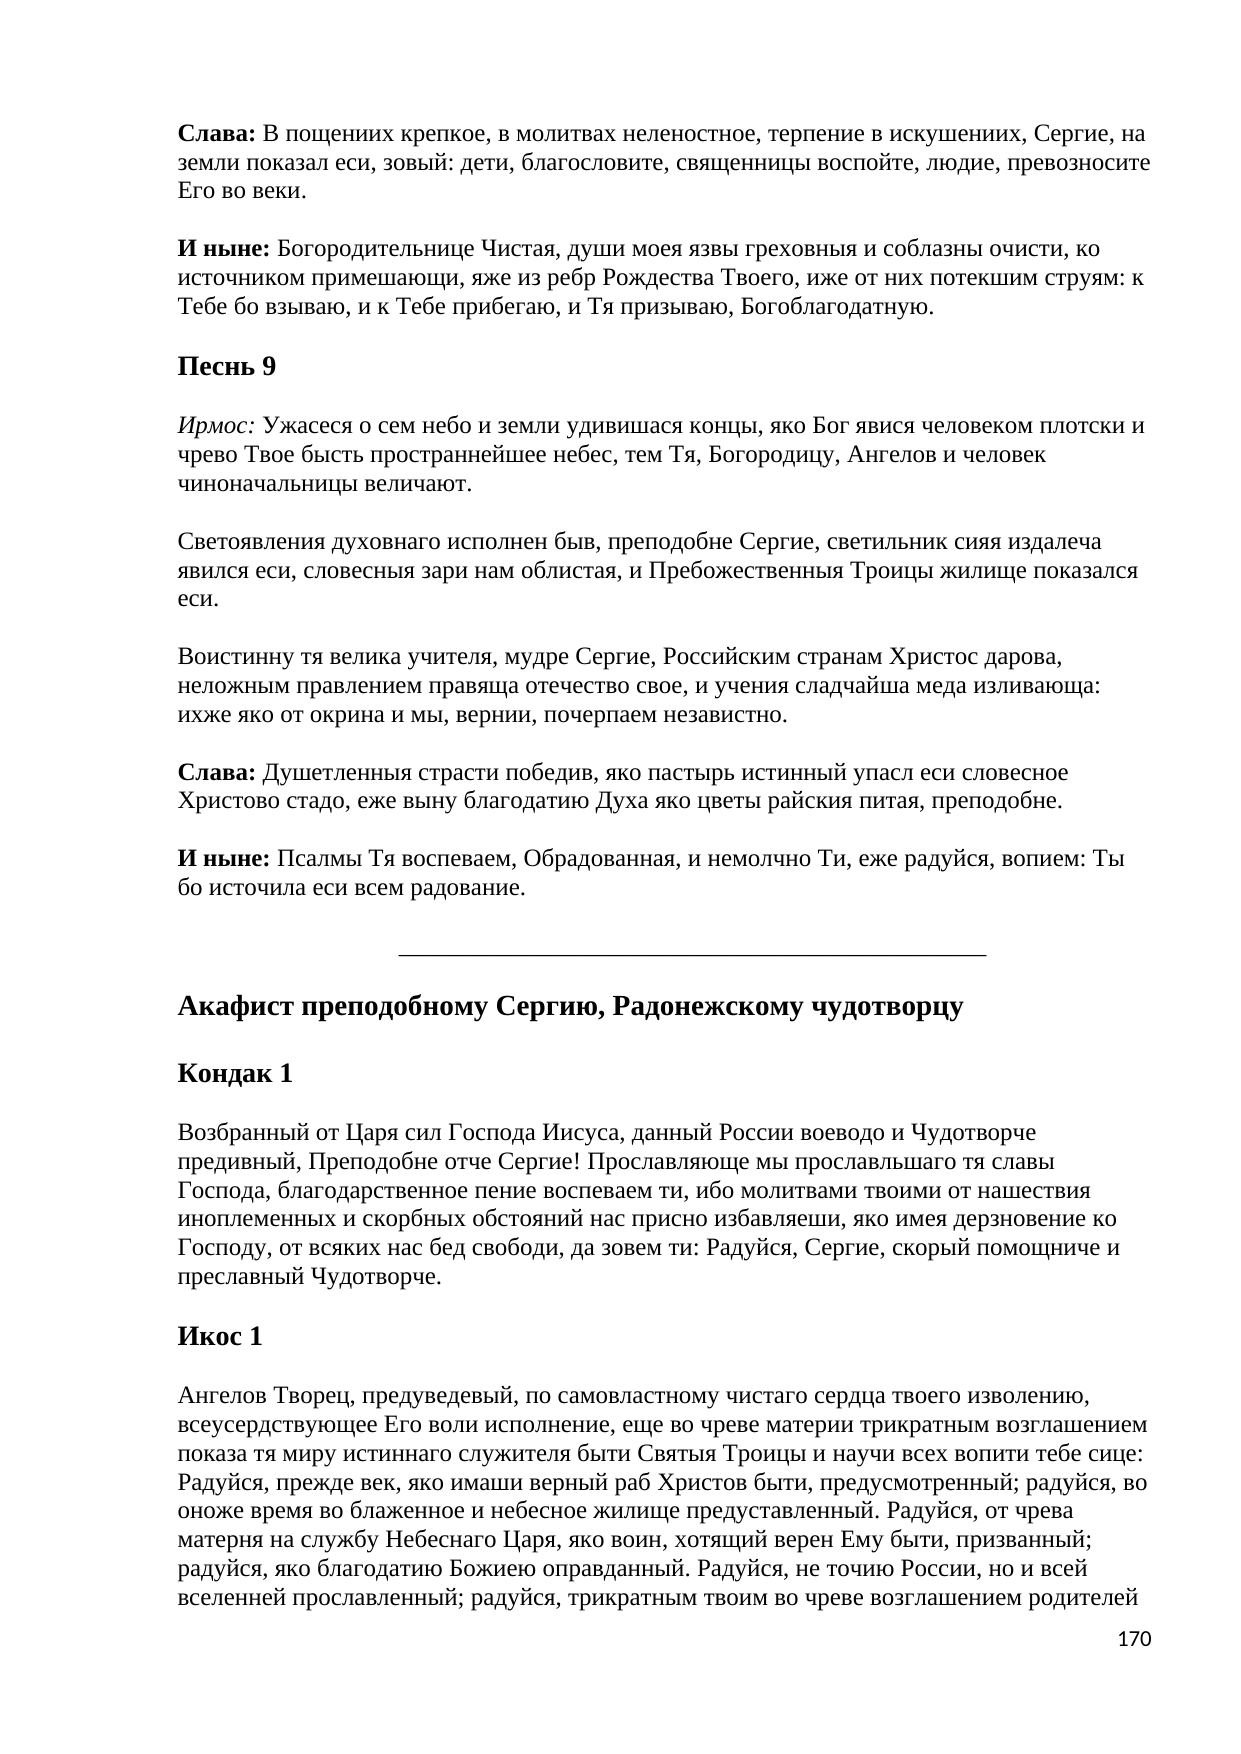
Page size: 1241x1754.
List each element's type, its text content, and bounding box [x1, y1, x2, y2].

text Икос 1 [177, 1319, 1152, 1351]
text Слава: Душетленныя страсти победив, яко пастырь истинный упасл еси словесное Христово стадо, еже выну благодатию Духа яко цветы райския питая, преподобне. [177, 757, 1152, 814]
text Светоявления духовнаго исполнен быв, преподобне Сергие, светильник сияя издалеча явился еси, словесныя зари нам облистая, и Пребожественныя Троицы жилище показался еси. [177, 526, 1152, 612]
text И ныне: Богородительнице Чистая, души моея язвы греховныя и соблазны очисти, ко источником примешающи, яже из ребр Рождества Твоего, иже от них потекшим струям: к Тебе бо взываю, и к Тебе прибегаю, и Тя призываю, Богоблагодатную. [177, 233, 1152, 320]
text И ныне: Псалмы Тя воспеваем, Обрадованная, и немолчно Ти, еже радуйся, вопием: Ты бо источила еси всем радование. [177, 843, 1152, 901]
subtitle Акафист преподобному Сергию, Радонежскому чудотворцу [177, 988, 1152, 1022]
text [177, 1381, 1152, 1611]
text Ирмос: Ужасеся о сем небо и земли удивишася концы, яко Бог явися человеком плотски и чрево Твое бысть пространнейшее небес, тем Тя, Богородицу, Ангелов и человек чиноначальницы величают. [177, 411, 1152, 497]
text Воистинну тя велика учителя, мудре Сергие, Российским странам Христос дарова, неложным правлением правяща отечество свое, и учения сладчайша меда изливающа: ихже яко от окрина и мы, вернии, почерпаем независтно. [177, 641, 1152, 728]
text Слава: В пощениих крепкое, в молитвах неленостное, терпение в искушениих, Сергие, на земли показал еси, зовый: дети, благословите, священницы воспойте, людие, превозносите Его во веки. [177, 118, 1152, 204]
text Возбранный от Царя сил Господа Иисуса, данный России воеводо и Чудотворче предивный, Преподобне отче Сергие! Прославляюще мы прославльшаго тя славы Господа, благодарственное пение воспеваем ти, ибо молитвами твоими от нашествия иноплеменных и скорбных обстояний нас присно избавляеши, яко имея дерзновение ко Господу, от всяких нас бед свободи, да зовем ти: Радуйся, Сергие, скорый помощниче и преславный Чудотворче. [177, 1117, 1152, 1290]
text _______________________________________________ [177, 930, 1152, 959]
subtitle Песнь 9 [177, 349, 1152, 381]
text Кондак 1 [177, 1056, 1152, 1088]
